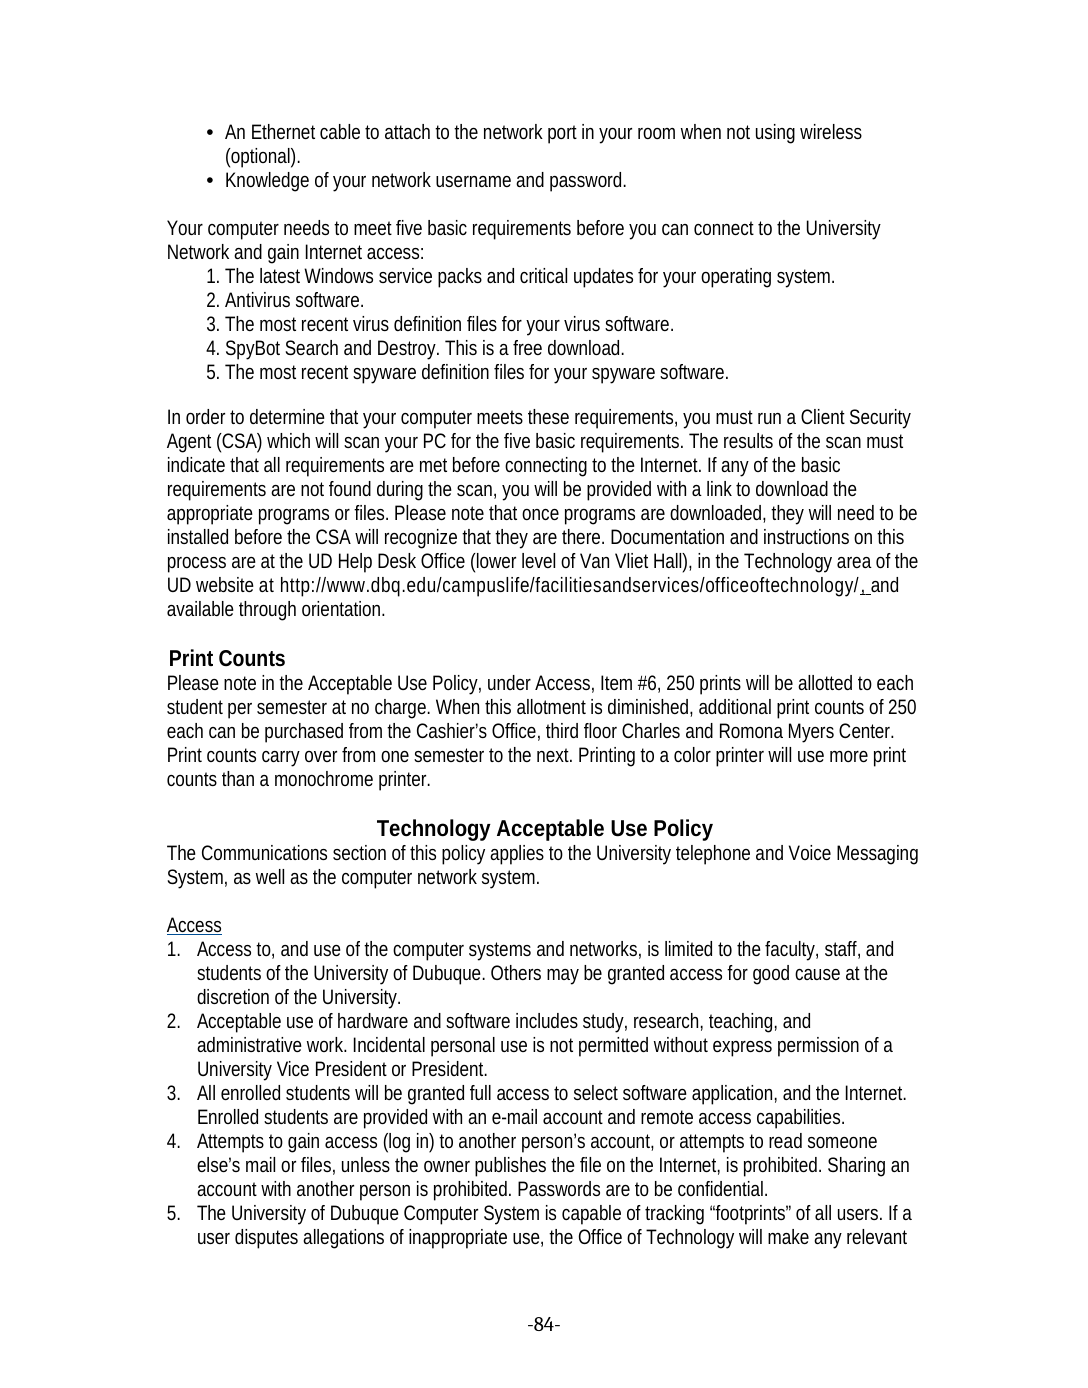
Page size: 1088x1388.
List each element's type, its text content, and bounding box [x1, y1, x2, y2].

list Knowledge of your network username and password. [206, 168, 939, 192]
list An Ethernet cable to attach to the network port in your room when not using wireless (optional). [206, 120, 932, 168]
text 3. The most recent virus definition files for your virus software. [206, 312, 939, 336]
text 4. Attempts to gain access (log in) to another person’s account, or attempts to read someone else’s mail or files, unless the owner publishes the file on the Internet, is prohibited. Sharing an account with another person is prohibited. Passwords are to be confidential. [167, 1129, 921, 1201]
text 1. Access to, and use of the computer systems and networks, is limited to the faculty, staff, and students of the University of Dubuque. Others may be granted access for good cause at the discretion of the University. [167, 937, 921, 1009]
text 3. All enrolled students will be granted full access to select software application, and the Internet. Enrolled students are provided with an e-mail account and remote access capabilities. [167, 1081, 923, 1129]
text 2. Antivirus software. [206, 288, 939, 312]
text In order to determine that your computer meets these requirements, you must run a Client Security Agent (CSA) which will scan your PC for the five basic requirements. The results of the scan must indicate that all requirements are met before connecting to the Internet. If any of the basic requirements are not found during the scan, you will be provided with a link to download the appropriate programs or files. Please note that once programs are downloaded, they will need to be installed before the CSA will recognize that they are there. Documentation and instructions on this process are at the UD Help Desk Office (lower level of Van Vliet Hall), in the Technology area of the UD website at http://www.dbq.edu/campuslife/facilitiesandservices/officeoftechnology/, and available through orientation. [167, 405, 932, 621]
text Network and gain Internet access: [167, 240, 939, 264]
text Access [167, 913, 939, 937]
text 2. Acceptable use of hardware and software includes study, research, teaching, and administrative work. Incidental personal use is not permitted without express permission of a University Vice President or President. [167, 1009, 917, 1081]
text The Communications section of this policy applies to the University telephone and Voice Messaging System, as well as the computer network system. [167, 841, 923, 889]
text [167, 1201, 939, 1248]
text Print Counts [169, 645, 919, 671]
text Technology Acceptable Use Policy [370, 815, 719, 841]
text 1. The latest Windows service packs and critical updates for your operating system. [206, 264, 939, 288]
text Please note in the Acceptable Use Policy, under Access, Item #6, 250 prints will be allotted to each student per semester at no charge. When this allotment is diminished, additional print counts of 250 each can be purchased from the Cashier’s Office, third floor Charles and Romona Myers Center. Print counts carry over from one semester to the next. Printing to a color printer will use more print counts than a monochrome printer. [167, 671, 932, 791]
text 4. SpyBot Search and Destroy. This is a free download. [206, 336, 939, 359]
text 5. The most recent spyware definition files for your spyware software. [206, 359, 939, 383]
text Your computer needs to meet five basic requirements before you can connect to the University [167, 216, 932, 240]
